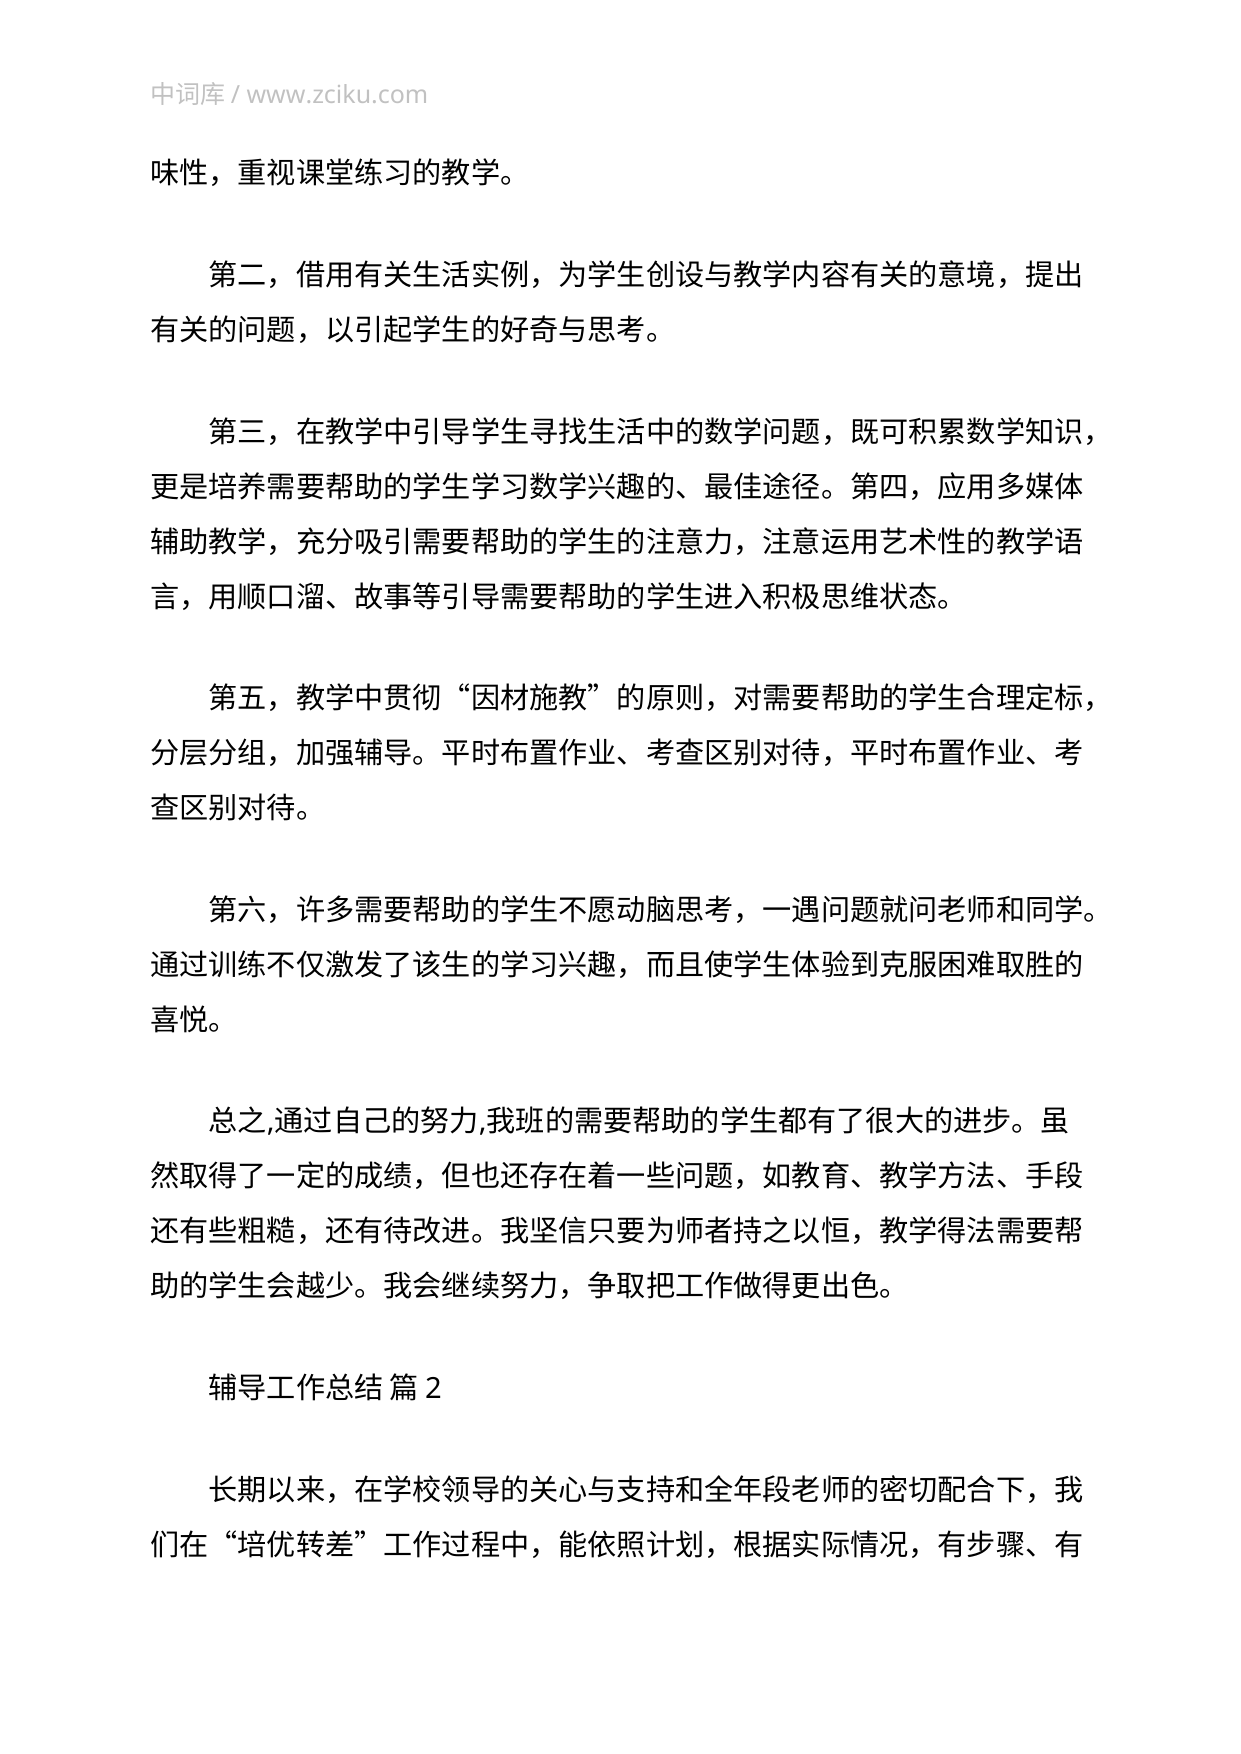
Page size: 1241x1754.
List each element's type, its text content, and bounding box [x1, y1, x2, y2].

text 第五，教学中贯彻“因材施教”的原则，对需要帮助的学生合理定标，分层分组，加强辅导。平时布置作业、考查区别对待，平时布置作业、考查区别对待。 [150, 675, 1090, 827]
text 辅导工作总结 篇2 [150, 1364, 1090, 1407]
text 总之,通过自己的努力,我班的需要帮助的学生都有了很大的进步。虽然取得了一定的成绩，但也还存在着一些问题，如教育、教学方法、手段还有些粗糙，还有待改进。我坚信只要为师者持之以恒，教学得法需要帮助的学生会越少。我会继续努力，争取把工作做得更出色。 [150, 1098, 1090, 1305]
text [150, 150, 1090, 192]
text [150, 1467, 1090, 1564]
text 第六，许多需要帮助的学生不愿动脑思考，一遇问题就问老师和同学。通过训练不仅激发了该生的学习兴趣，而且使学生体验到克服困难取胜的喜悦。 [150, 886, 1090, 1038]
text 第二，借用有关生活实例，为学生创设与教学内容有关的意境，提出有关的问题，以引起学生的好奇与思考。 [150, 252, 1090, 349]
text 第三，在教学中引导学生寻找生活中的数学问题，既可积累数学知识，更是培养需要帮助的学生学习数学兴趣的、最佳途径。第四，应用多媒体辅助教学，充分吸引需要帮助的学生的注意力，注意运用艺术性的教学语言，用顺口溜、故事等引导需要帮助的学生进入积极思维状态。 [150, 408, 1090, 615]
